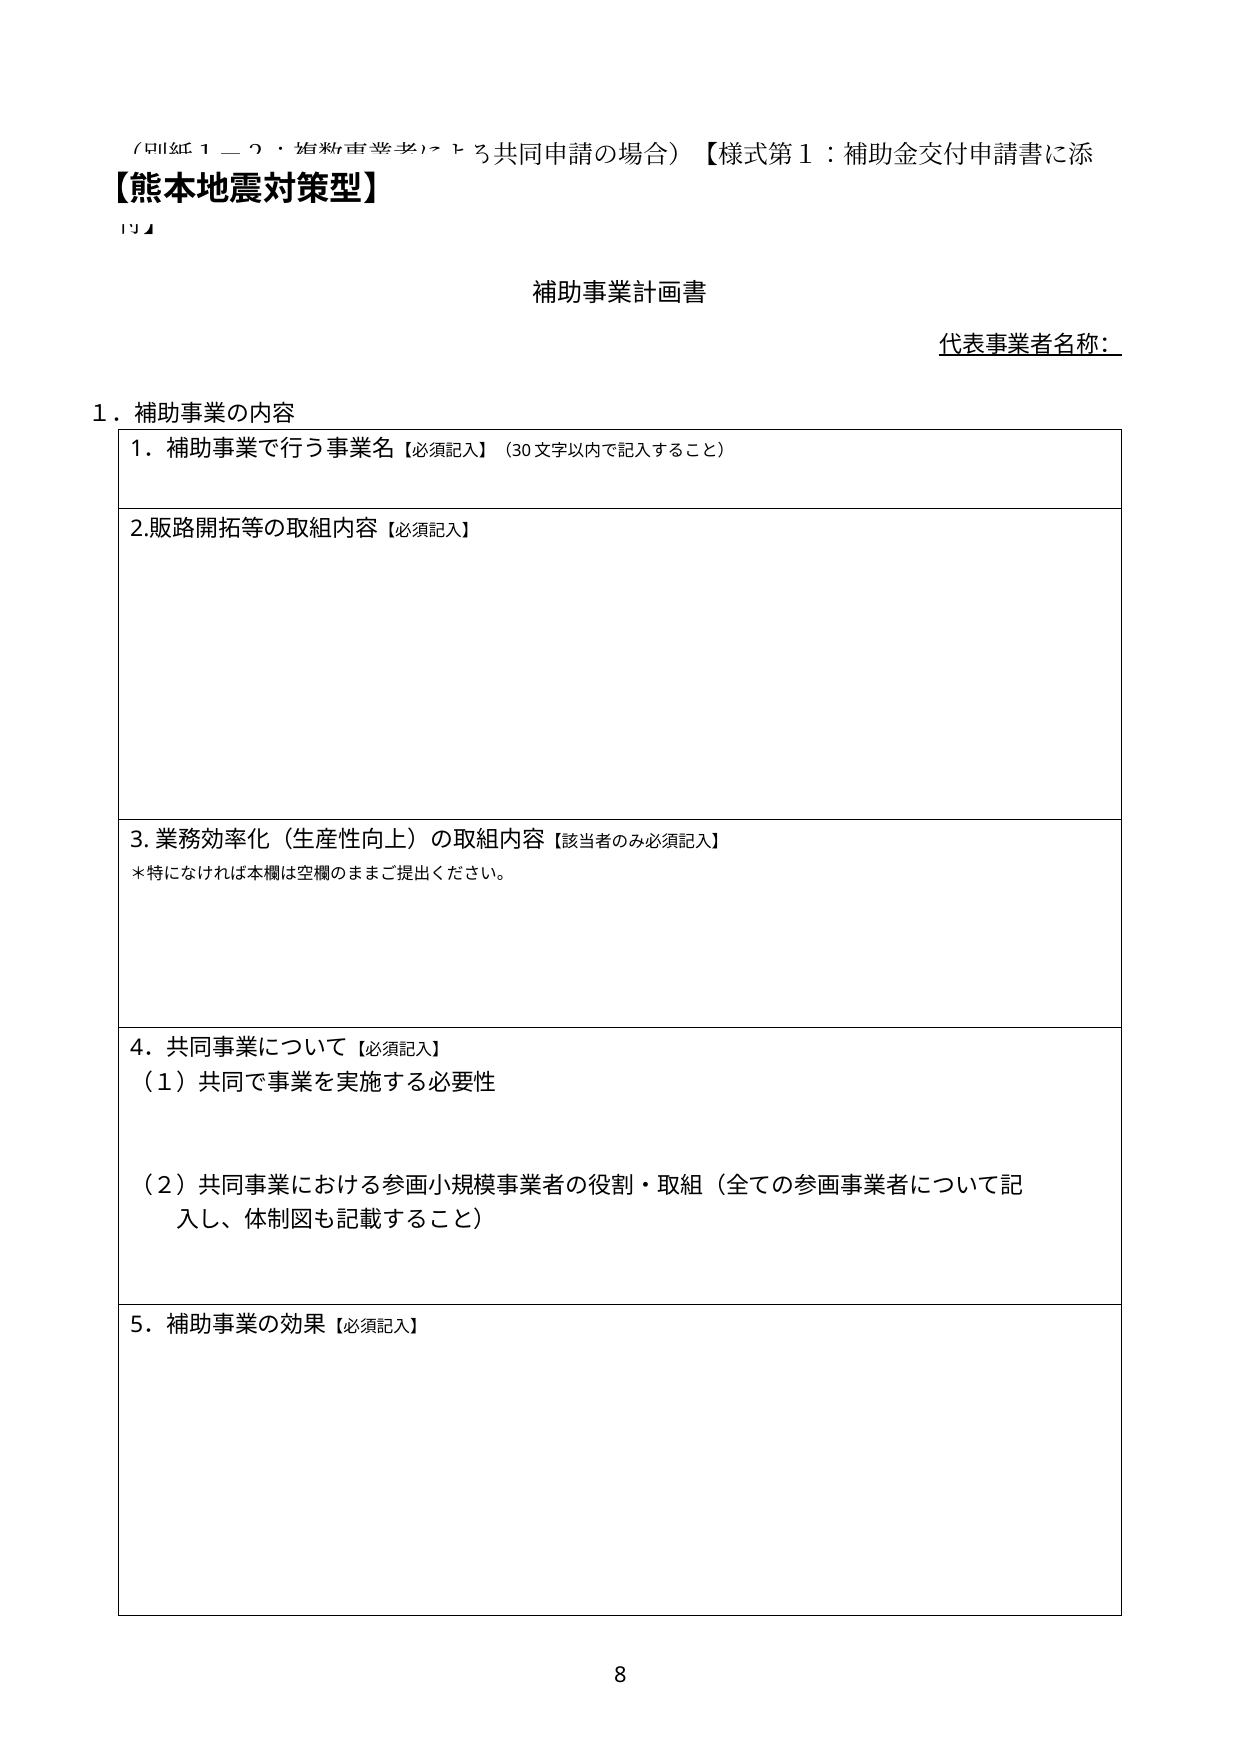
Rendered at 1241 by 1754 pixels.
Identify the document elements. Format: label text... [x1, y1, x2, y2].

table_cell 3. 業務効率化（生産性向上）の取組内容【該当者のみ必須記入】 ＊特になければ本欄は空欄のままご提出ください。 [119, 820, 1121, 1027]
table_cell 4．共同事業について【必須記入】 （１）共同で事業を実施する必要性 （２）共同事業における参画小規模事業者の役割・取組（全ての参画事業者について記 入し、体制図も記載すること） [119, 1028, 1121, 1304]
text （別紙１－２：複数事業者による共同申請の場合）【様式第１：補助金交付申請書に添付】 [118, 118, 1122, 256]
table_cell 2.販路開拓等の取組内容【必須記入】 [119, 509, 1121, 819]
text 代表事業者名称： [118, 325, 1122, 360]
table_header 1．補助事業で行う事業名【必須記入】（30文字以内で記入すること） [119, 430, 1121, 508]
text 補助事業計画書 [118, 256, 1122, 325]
text １．補助事業の内容 [89, 394, 1122, 429]
table_cell 5．補助事業の効果【必須記入】 [119, 1305, 1121, 1615]
